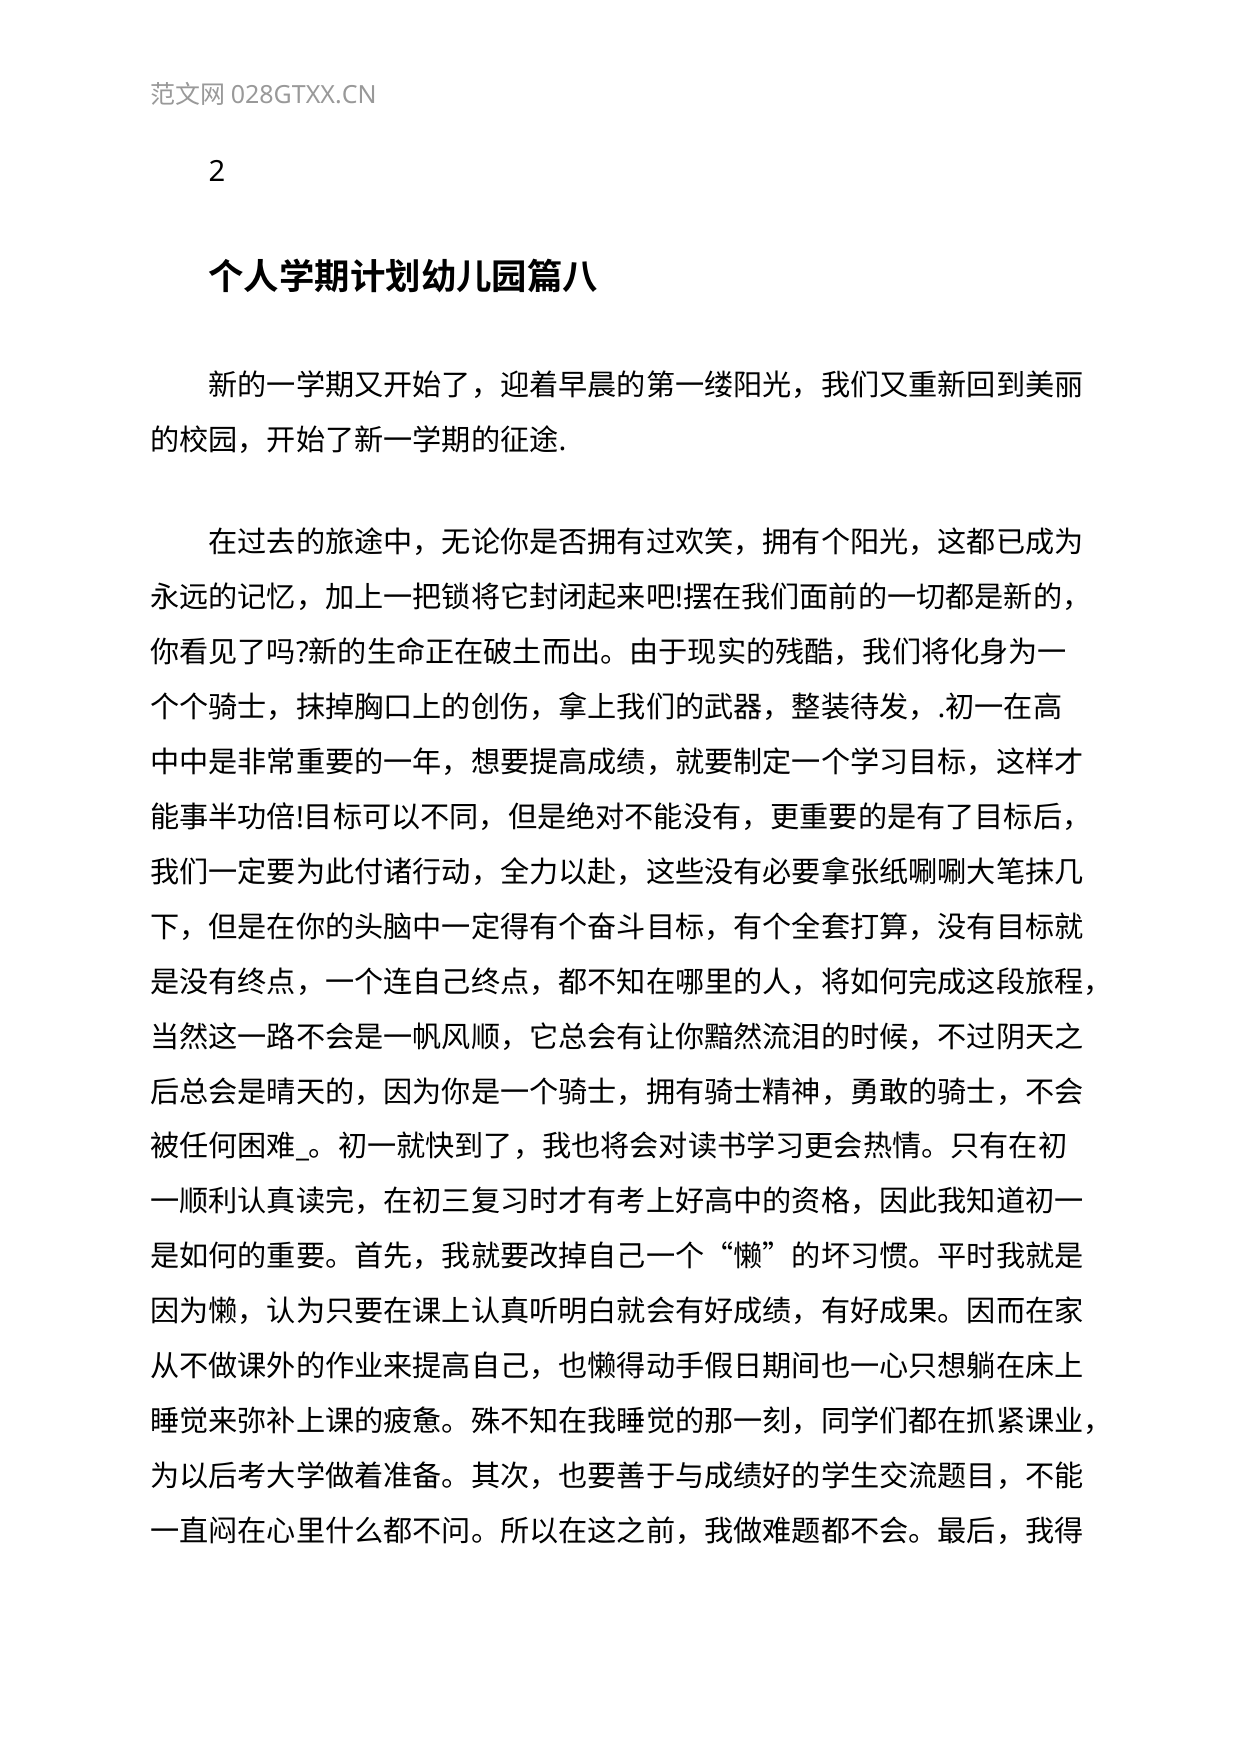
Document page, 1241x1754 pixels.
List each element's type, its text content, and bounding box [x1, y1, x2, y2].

text 新的一学期又开始了，迎着早晨的第一缕阳光，我们又重新回到美丽的校园，开始了新一学期的征途. [150, 362, 1090, 459]
text 个人学期计划幼儿园篇八 [150, 248, 1090, 300]
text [150, 519, 1090, 1550]
text 2 [150, 150, 1090, 190]
